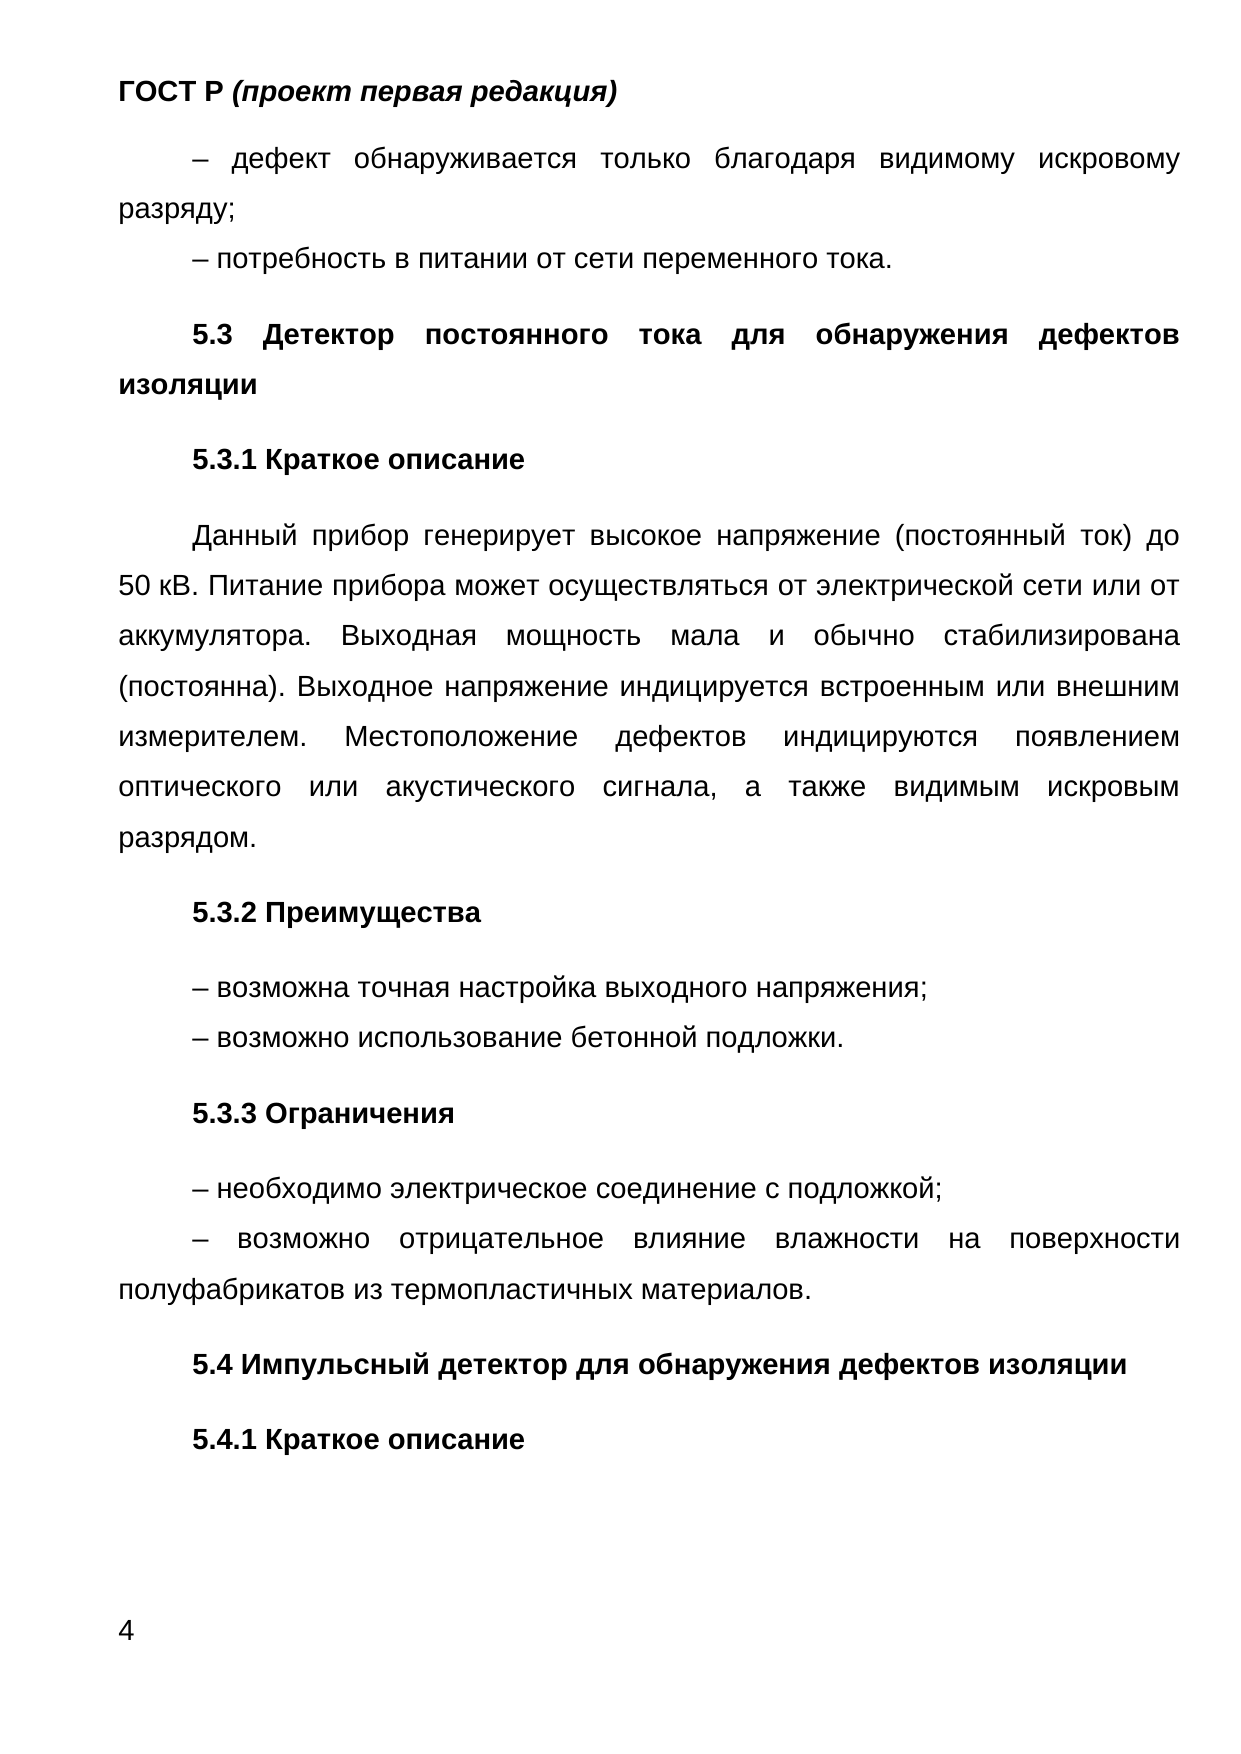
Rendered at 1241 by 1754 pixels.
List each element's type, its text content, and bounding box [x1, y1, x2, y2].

text – возможно отрицательное влияние влажности на поверхности полуфабрикатов из термопластичных материалов. [118, 1221, 1181, 1305]
text 5.3 Детектор постоянного тока для обнаружения дефектов изоляции [118, 317, 1181, 401]
text Данный прибор генерирует высокое напряжение (постоянный ток) до 50 кВ. Питание прибора может осуществляться от электрической сети или от аккумулятора. Выходная мощность мала и обычно стабилизирована (постоянна). Выходное напряжение индицируется встроенным или внешним измерителем. Местоположение дефектов индицируются появлением оптического или акустического сигнала, а также видимым искровым разрядом. [118, 518, 1181, 853]
text – потребность в питании от сети переменного тока. [118, 241, 1181, 275]
text – возможна точная настройка выходного напряжения; [118, 970, 1181, 1004]
text – возможно использование бетонной подложки. [118, 1021, 1181, 1054]
text 5.3.3 Ограничения [118, 1096, 1181, 1129]
text – необходимо электрическое соединение с подложкой; [118, 1171, 1181, 1205]
text – дефект обнаруживается только благодаря видимому искровому разряду; [118, 141, 1181, 225]
text 5.3.1 Краткое описание [118, 442, 1181, 476]
text 5.4 Импульсный детектор для обнаружения дефектов изоляции [118, 1347, 1181, 1381]
text 5.3.2 Преимущества [118, 895, 1181, 928]
text 5.4.1 Краткое описание [118, 1422, 1181, 1456]
